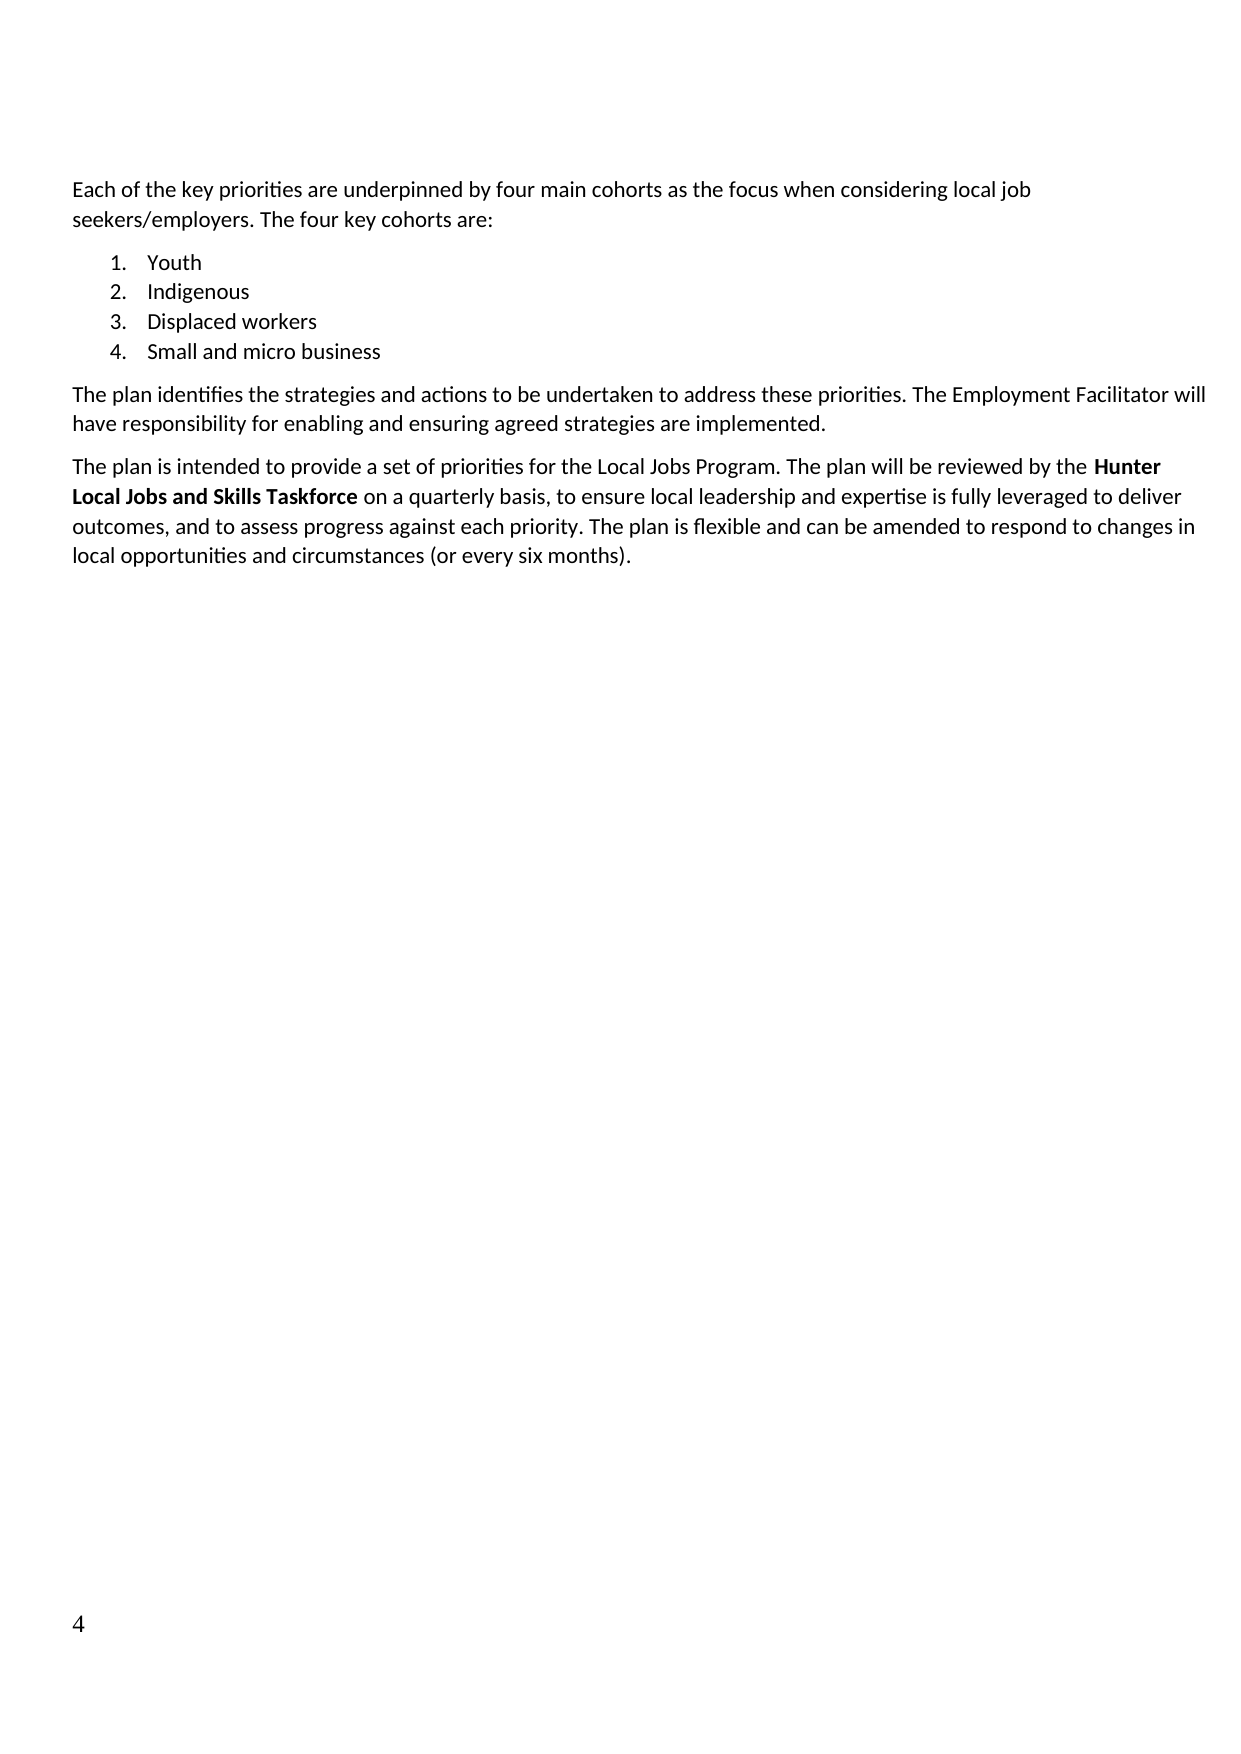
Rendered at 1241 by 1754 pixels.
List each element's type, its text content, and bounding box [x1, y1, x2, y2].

text The plan is intended to provide a set of priorities for the Local Jobs Program. The plan will be reviewed by the Hunter Local Jobs and Skills Taskforce on a quarterly basis, to ensure local leadership and expertise is fully leveraged to deliver outcomes, and to assess progress against each priority. The plan is flexible and can be amended to respond to changes in local opportunities and circumstances (or every six months). [72, 452, 1212, 570]
list Displaced workers [109, 307, 1212, 335]
list Indigenous [109, 277, 1212, 306]
list Youth [109, 248, 1212, 276]
text The plan identifies the strategies and actions to be undertaken to address these priorities. The Employment Facilitator will have responsibility for enabling and ensuring agreed strategies are implemented. [72, 380, 1212, 438]
text Each of the key priorities are underpinned by four main cohorts as the focus when considering local job seekers/employers. The four key cohorts are: [72, 175, 1212, 233]
list Small and micro business [109, 337, 1212, 365]
